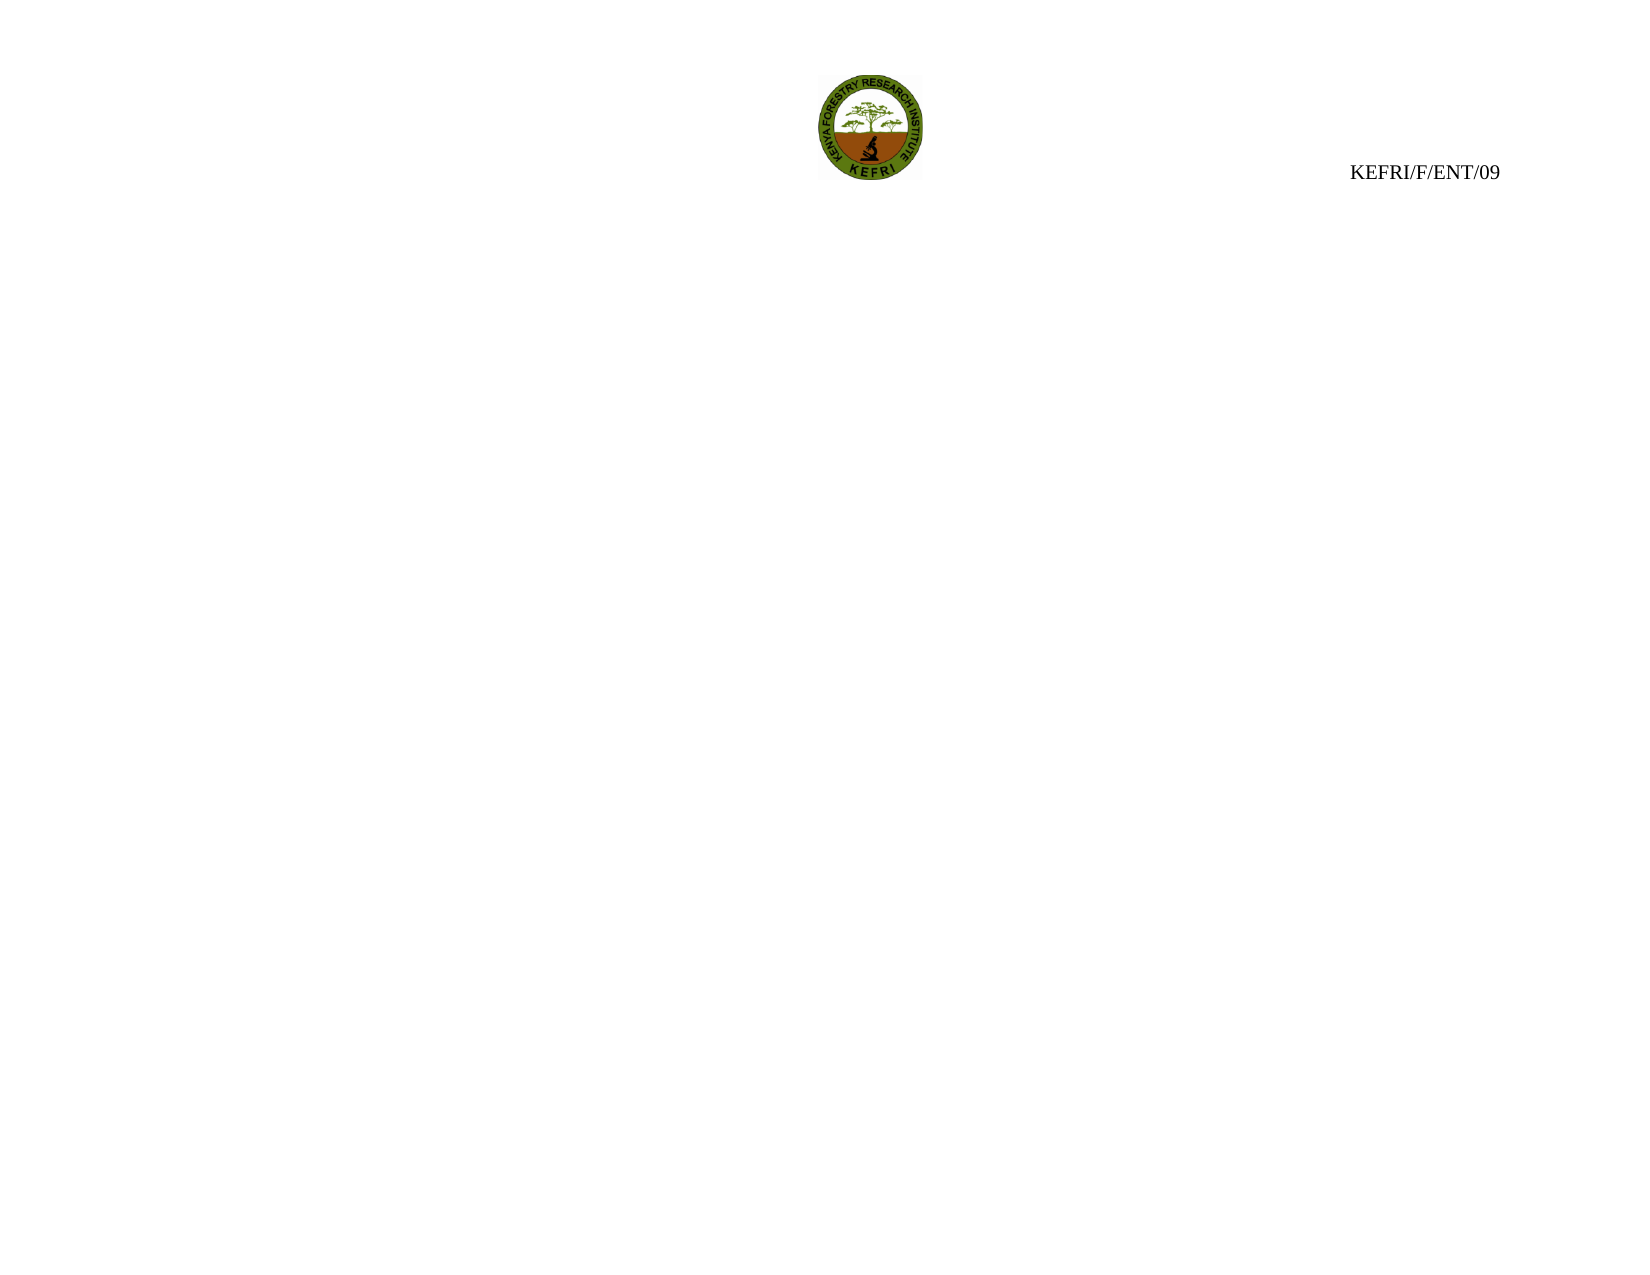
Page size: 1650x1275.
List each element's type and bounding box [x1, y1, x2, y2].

picture [818, 75, 923, 180]
